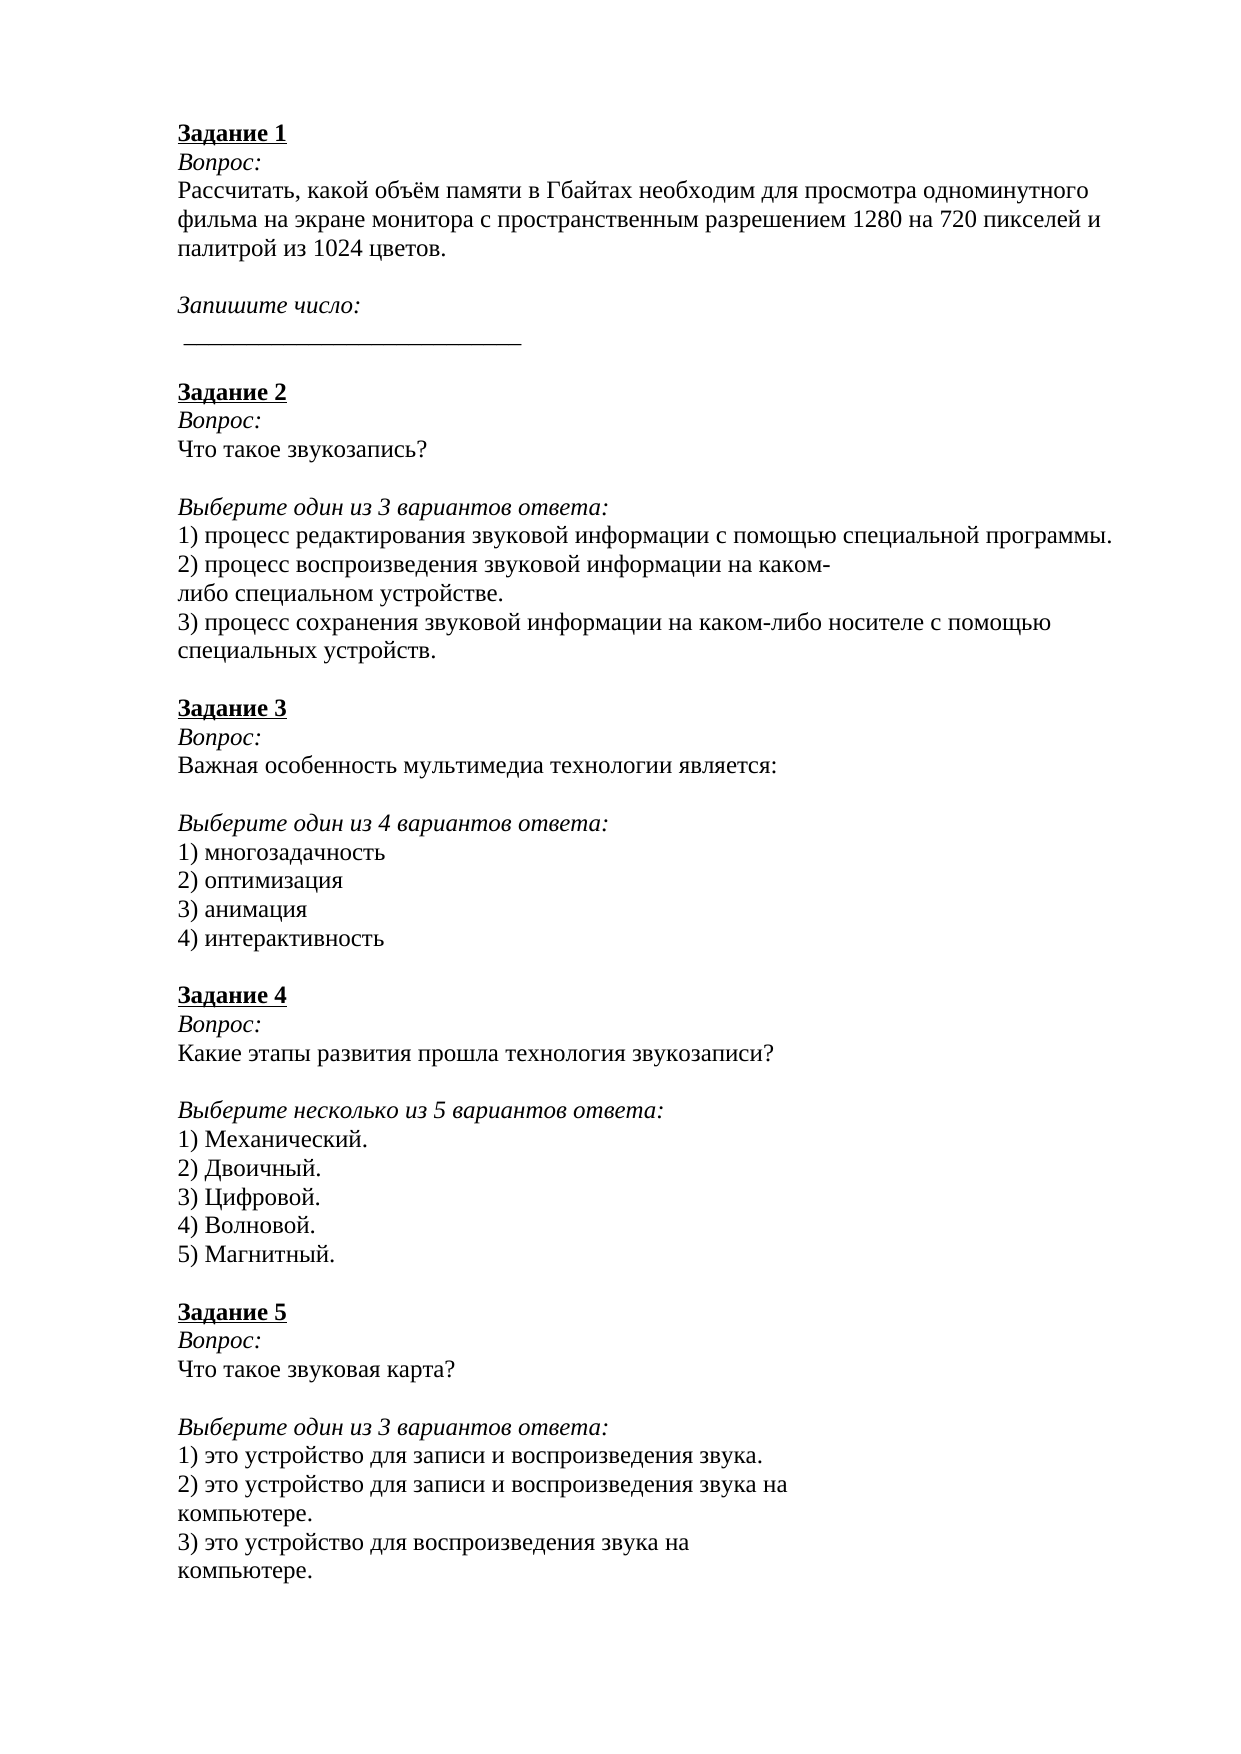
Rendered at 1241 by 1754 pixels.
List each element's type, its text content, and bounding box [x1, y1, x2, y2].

text Что такое звуковая карта? [177, 1354, 1152, 1383]
text ___________________________ [177, 319, 1152, 348]
text 4) интерактивность [177, 923, 1152, 952]
text Задание 3 [177, 693, 1152, 722]
text 1) Механический. [177, 1124, 1152, 1153]
text Важная особенность мультимедиа технологии является: [177, 751, 1152, 779]
text Задание 2 [177, 377, 1152, 406]
text Какие этапы развития прошла технология звукозаписи? [177, 1038, 1152, 1067]
text 3) это устройство для воспроизведения звука на [177, 1527, 1152, 1556]
text Задание 4 [177, 981, 1152, 1009]
text 1) это устройство для записи и воспроизведения звука. [177, 1441, 1152, 1469]
text Что такое звукозапись? [177, 434, 1152, 463]
text 2) Двоичный. [177, 1153, 1152, 1182]
text 2) процесс воспроизведения звуковой информации на каком- [177, 549, 1152, 578]
text Вопрос: [177, 722, 1152, 751]
text 3) Цифровой. [177, 1182, 1152, 1211]
text 1) процесс редактирования звуковой информации с помощью специальной программы. [177, 521, 1152, 549]
text 3) процесс сохранения звуковой информации на каком-либо носителе с помощью специальных устройств. [177, 607, 1152, 664]
text компьютере. [177, 1498, 1152, 1527]
text либо специальном устройстве. [177, 578, 1152, 607]
text Вопрос: [177, 1326, 1152, 1354]
text Выберите один из 3 вариантов ответа: [177, 1412, 1152, 1441]
text Запишите число: [177, 291, 1152, 319]
text Выберите один из 3 вариантов ответа: [177, 492, 1152, 521]
text Выберите один из 4 вариантов ответа: [177, 808, 1152, 837]
text компьютере. [177, 1556, 1152, 1584]
text Вопрос: [177, 1009, 1152, 1038]
text Вопрос: [177, 406, 1152, 434]
text Задание 5 [177, 1297, 1152, 1326]
text 3) анимация [177, 894, 1152, 923]
text 2) это устройство для записи и воспроизведения звука на [177, 1469, 1152, 1498]
text Задание 1 [177, 118, 1152, 147]
text Выберите несколько из 5 вариантов ответа: [177, 1096, 1152, 1124]
text Рассчитать, какой объём памяти в Гбайтах необходим для просмотра одноминутного фильма на экране монитора с пространственным разрешением 1280 на 720 пикселей и палитрой из 1024 цветов. [177, 176, 1152, 262]
text 5) Магнитный. [177, 1239, 1152, 1268]
text Вопрос: [177, 147, 1152, 176]
text 1) многозадачность [177, 837, 1152, 866]
text 4) Волновой. [177, 1211, 1152, 1239]
text 2) оптимизация [177, 866, 1152, 894]
